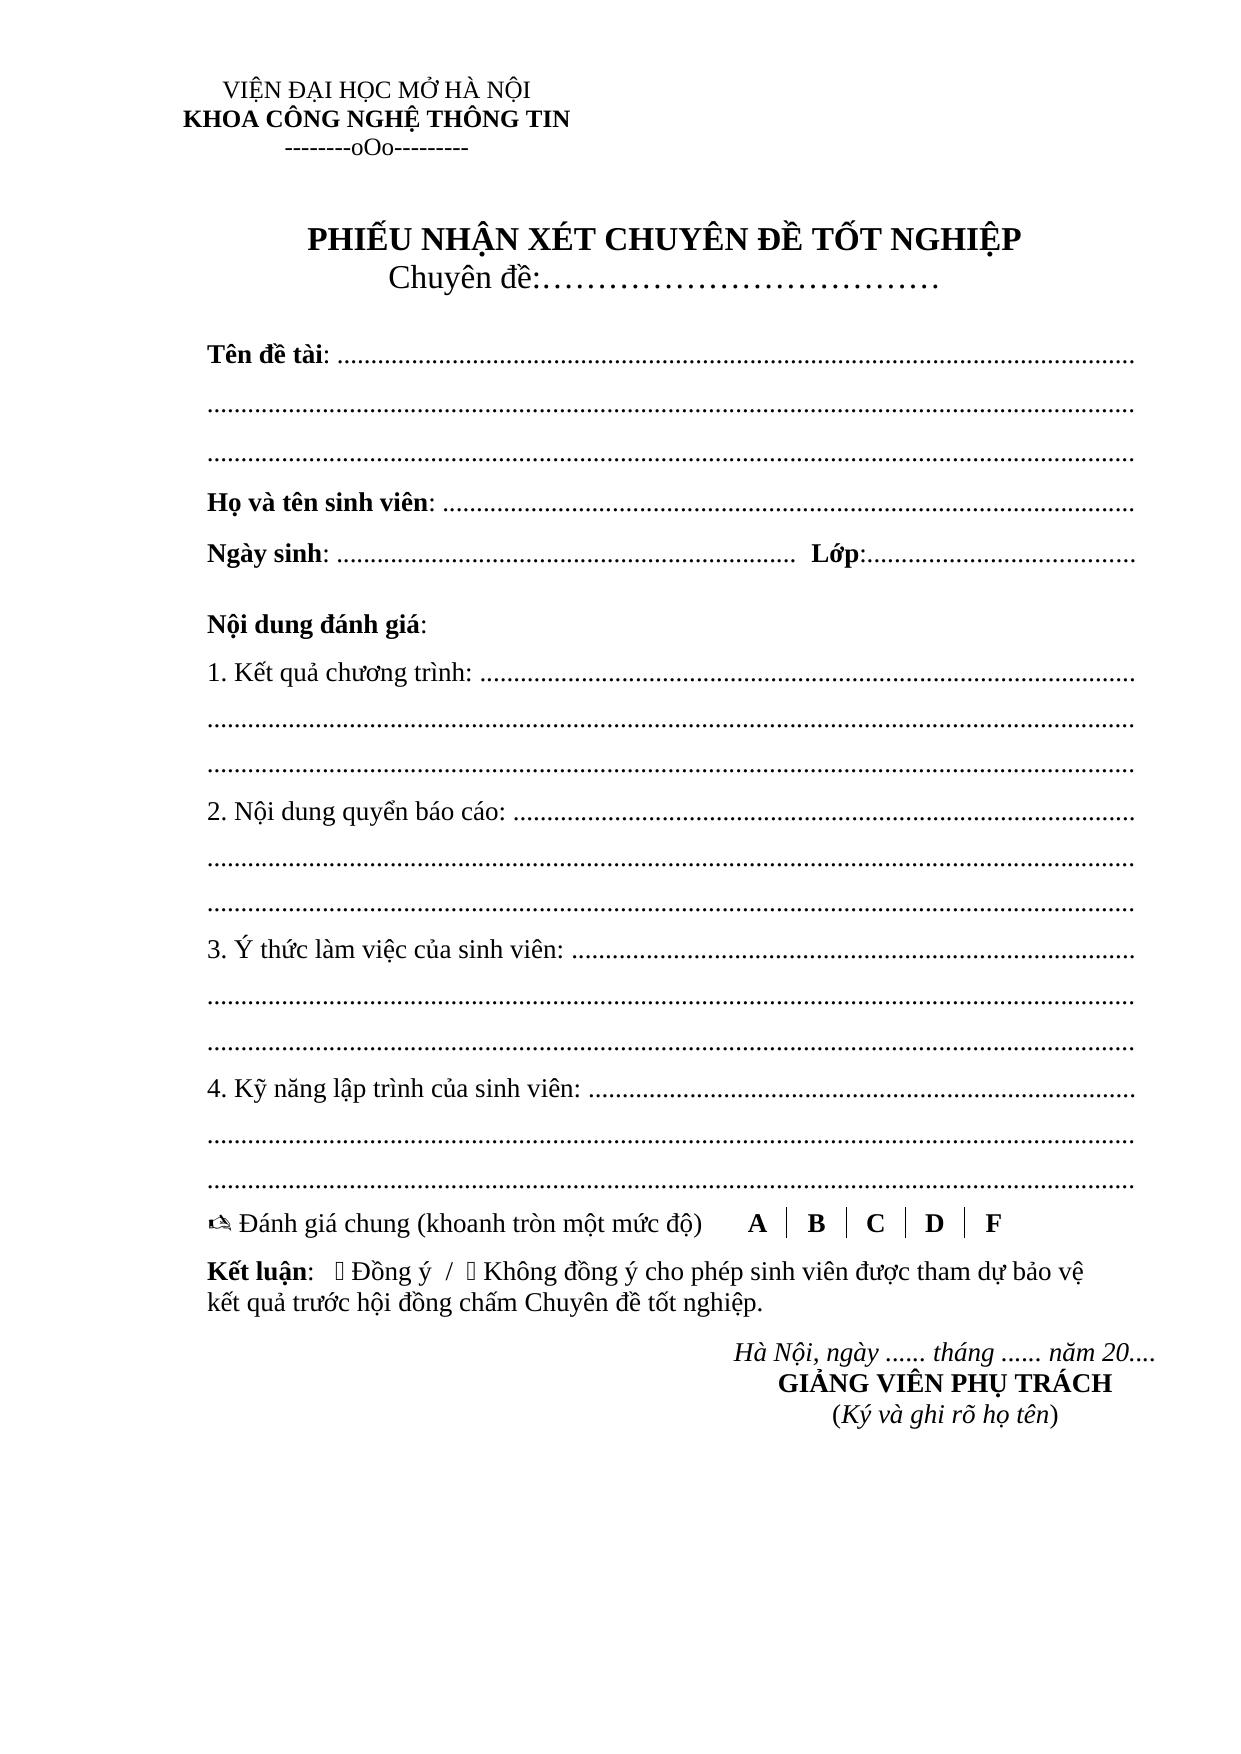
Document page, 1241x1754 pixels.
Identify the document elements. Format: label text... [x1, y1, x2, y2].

text Ngày sinh: Lớp: [207, 537, 1122, 568]
text Họ và tên sinh viên: [207, 486, 1122, 517]
text Chuyên đề:……………………………… [207, 257, 1122, 295]
table_header F [965, 1207, 1023, 1238]
text Kết luận: Đồng ý / Không đồng ý cho phép sinh viên được tham dự bảo vệ kết quả trước hội đồng chấm Chuyên đề tốt nghiệp. [207, 1255, 1122, 1317]
text 4. Kỹ năng lập trình của sinh viên: [207, 1072, 1122, 1103]
table_header B [787, 1207, 846, 1238]
text 1. Kết quả chương trình: [207, 656, 1122, 687]
table_header C [847, 1207, 905, 1238]
table_header Đánh giá chung (khoanh tròn một mức độ) [196, 1207, 728, 1238]
text Tên đề tài: [207, 338, 1122, 369]
text (Ký và ghi rõ họ tên) [207, 1398, 1122, 1429]
text 2. Nội dung quyển báo cáo: [207, 795, 1122, 826]
text 3. Ý thức làm việc của sinh viên: [207, 934, 1122, 965]
text Nội dung đánh giá: [207, 608, 1122, 640]
table_header A [728, 1207, 786, 1238]
text PHIẾU NHẬN XÉT CHUYÊN ĐỀ TỐT NGHIỆP [207, 219, 1122, 257]
table_header D [906, 1207, 964, 1238]
text Hà Nội, ngày ...... tháng ...... năm 20.... [207, 1336, 1122, 1367]
text GIẢNG VIÊN PHỤ TRÁCH [207, 1367, 1122, 1398]
